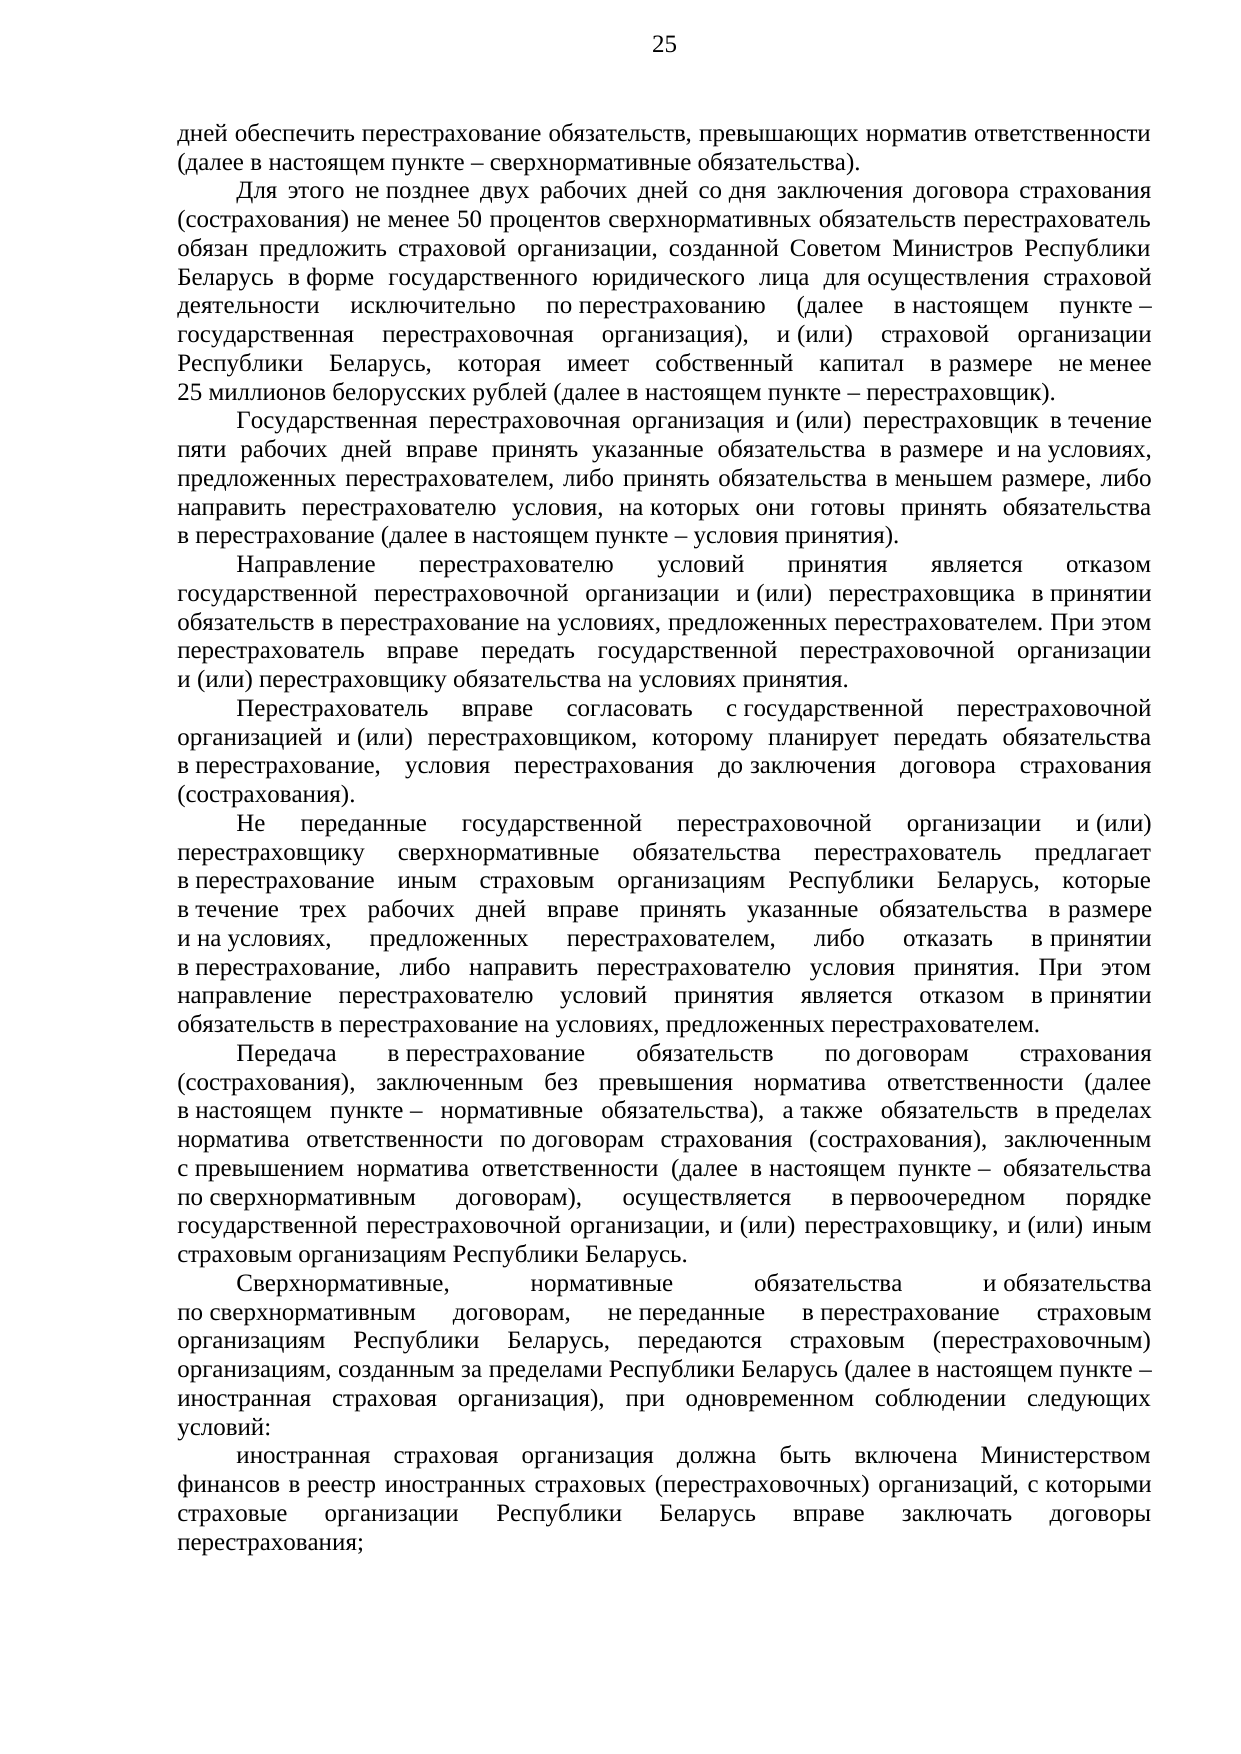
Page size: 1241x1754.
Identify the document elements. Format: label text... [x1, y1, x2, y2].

text Не переданные государственной перестраховочной организации и (или) перестраховщику сверхнормативные обязательства перестрахователь предлагает в перестрахование иным страховым организациям Республики Беларусь, которые в течение трех рабочих дней вправе принять указанные обязательства в размере и на условиях, предложенных перестрахователем, либо отказать в принятии в перестрахование, либо направить перестрахователю условия принятия. При этом направление перестрахователю условий принятия является отказом в принятии обязательств в перестрахование на условиях, предложенных перестрахователем. [177, 808, 1152, 1038]
text Сверхнормативные, нормативные обязательства и обязательства по сверхнормативным договорам, не переданные в перестрахование страховым организациям Республики Беларусь, передаются страховым (перестраховочным) организациям, созданным за пределами Республики Беларусь (далее в настоящем пункте – иностранная страховая организация), при одновременном соблюдении следующих условий: [177, 1268, 1152, 1441]
text Государственная перестраховочная организация и (или) перестраховщик в течение пяти рабочих дней вправе принять указанные обязательства в размере и на условиях, предложенных перестрахователем, либо принять обязательства в меньшем размере, либо направить перестрахователю условия, на которых они готовы принять обязательства в перестрахование (далее в настоящем пункте – условия принятия). [177, 406, 1152, 549]
text Перестрахователь вправе согласовать с государственной перестраховочной организацией и (или) перестраховщиком, которому планирует передать обязательства в перестрахование, условия перестрахования до заключения договора страхования (сострахования). [177, 693, 1152, 808]
text Передача в перестрахование обязательств по договорам страхования (сострахования), заключенным без превышения норматива ответственности (далее в настоящем пункте – нормативные обязательства), а также обязательств в пределах норматива ответственности по договорам страхования (сострахования), заключенным с превышением норматива ответственности (далее в настоящем пункте – обязательства по сверхнормативным договорам), осуществляется в первоочередном порядке государственной перестраховочной организации, и (или) перестраховщику, и (или) иным страховым организациям Республики Беларусь. [177, 1038, 1152, 1268]
text иностранная страховая организация должна быть включена Министерством финансов в реестр иностранных страховых (перестраховочных) организаций, с которыми страховые организации Республики Беларусь вправе заключать договоры перестрахования; [177, 1441, 1152, 1556]
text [177, 118, 1152, 176]
text Для этого не позднее двух рабочих дней со дня заключения договора страхования (сострахования) не менее 50 процентов сверхнормативных обязательств перестрахователь обязан предложить страховой организации, созданной Советом Министров Республики Беларусь в форме государственного юридического лица для осуществления страховой деятельности исключительно по перестрахованию (далее в настоящем пункте – государственная перестраховочная организация), и (или) страховой организации Республики Беларусь, которая имеет собственный капитал в размере не менее 25 миллионов белорусских рублей (далее в настоящем пункте – перестраховщик). [177, 176, 1152, 406]
text Направление перестрахователю условий принятия является отказом государственной перестраховочной организации и (или) перестраховщика в принятии обязательств в перестрахование на условиях, предложенных перестрахователем. При этом перестрахователь вправе передать государственной перестраховочной организации и (или) перестраховщику обязательства на условиях принятия. [177, 549, 1152, 693]
